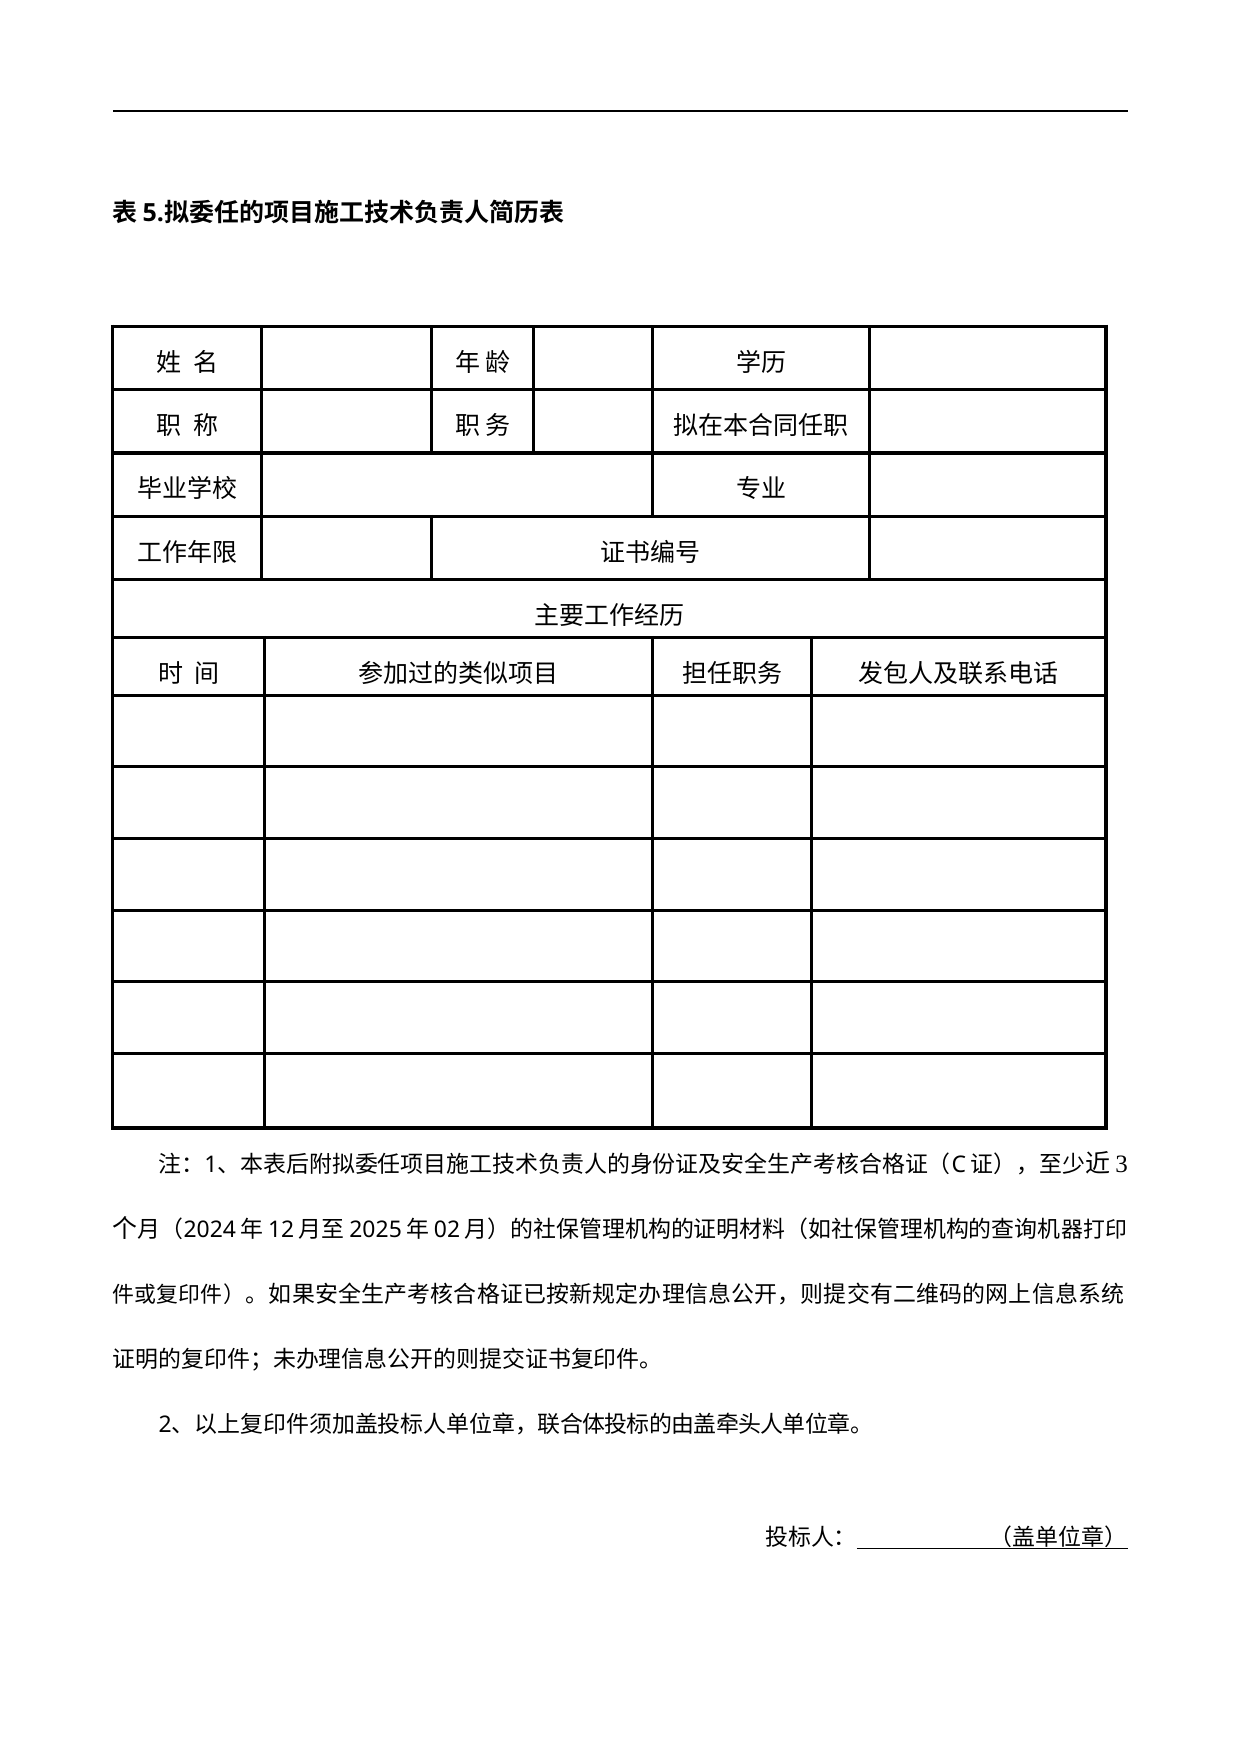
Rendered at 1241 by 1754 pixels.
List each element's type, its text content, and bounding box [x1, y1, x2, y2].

table_cell [114, 768, 263, 837]
table_cell [654, 912, 810, 980]
table_header 姓 名 [114, 328, 260, 388]
table_cell [114, 912, 263, 980]
table_cell [813, 768, 1104, 837]
table_cell [813, 697, 1104, 765]
table_cell [266, 840, 651, 908]
text 注：1、本表后附拟委任项目施工技术负责人的身份证及安全生产考核合格证（C证），至少近3个月（2024年12月至2025年02月）的社保管理机构的证明材料（如社保管理机构的查询机器打印件或复印件）。如果安全生产考核合格证已按新规定办理信息公开，则提交有二维码的网上信息系统证明的复印件；未办理信息公开的则提交证书复印件。 [112, 1129, 1128, 1389]
table_cell 证书编号 [433, 518, 868, 578]
table_cell [654, 697, 810, 765]
table_cell 发包人及联系电话 [813, 639, 1104, 693]
table_cell [654, 840, 810, 908]
table_cell [266, 697, 651, 765]
table_cell [535, 391, 651, 451]
table_cell [263, 518, 430, 578]
table_header [263, 328, 430, 388]
table_cell [871, 391, 1104, 451]
table_header [535, 328, 651, 388]
table_header 学历 [654, 328, 868, 388]
table_cell [114, 1055, 263, 1126]
table_cell 专业 [654, 455, 868, 515]
table_cell [263, 391, 430, 451]
table_cell 担任职务 [654, 639, 810, 693]
table_cell [266, 983, 651, 1052]
table_cell 毕业学校 [114, 455, 260, 515]
table_cell [654, 1055, 810, 1126]
table_cell [813, 912, 1104, 980]
text 投标人： （盖单位章） [206, 1503, 1128, 1568]
table_cell [266, 768, 651, 837]
table_cell [813, 840, 1104, 908]
table_cell 参加过的类似项目 [266, 639, 651, 693]
table_cell [871, 455, 1104, 515]
text 2、以上复印件须加盖投标人单位章，联合体投标的由盖牵头人单位章。 [112, 1389, 1128, 1454]
table_cell [263, 455, 651, 515]
table_header [871, 328, 1104, 388]
text 表5.拟委任的项目施工技术负责人简历表 [112, 178, 1128, 243]
table_cell 工作年限 [114, 518, 260, 578]
table_cell 职 务 [433, 391, 532, 451]
table_cell [114, 983, 263, 1052]
table_cell [871, 518, 1104, 578]
table_header 年 龄 [433, 328, 532, 388]
table_cell [813, 1055, 1104, 1126]
table_cell 主要工作经历 [114, 581, 1104, 636]
table_cell 职 称 [114, 391, 260, 451]
table_cell 时 间 [114, 639, 263, 693]
table_cell [266, 1055, 651, 1126]
table_cell [813, 983, 1104, 1052]
table_cell [654, 768, 810, 837]
table_cell [654, 983, 810, 1052]
table_cell [114, 697, 263, 765]
table_cell [114, 840, 263, 908]
table_cell 拟在本合同任职 [654, 391, 868, 451]
table_cell [266, 912, 651, 980]
